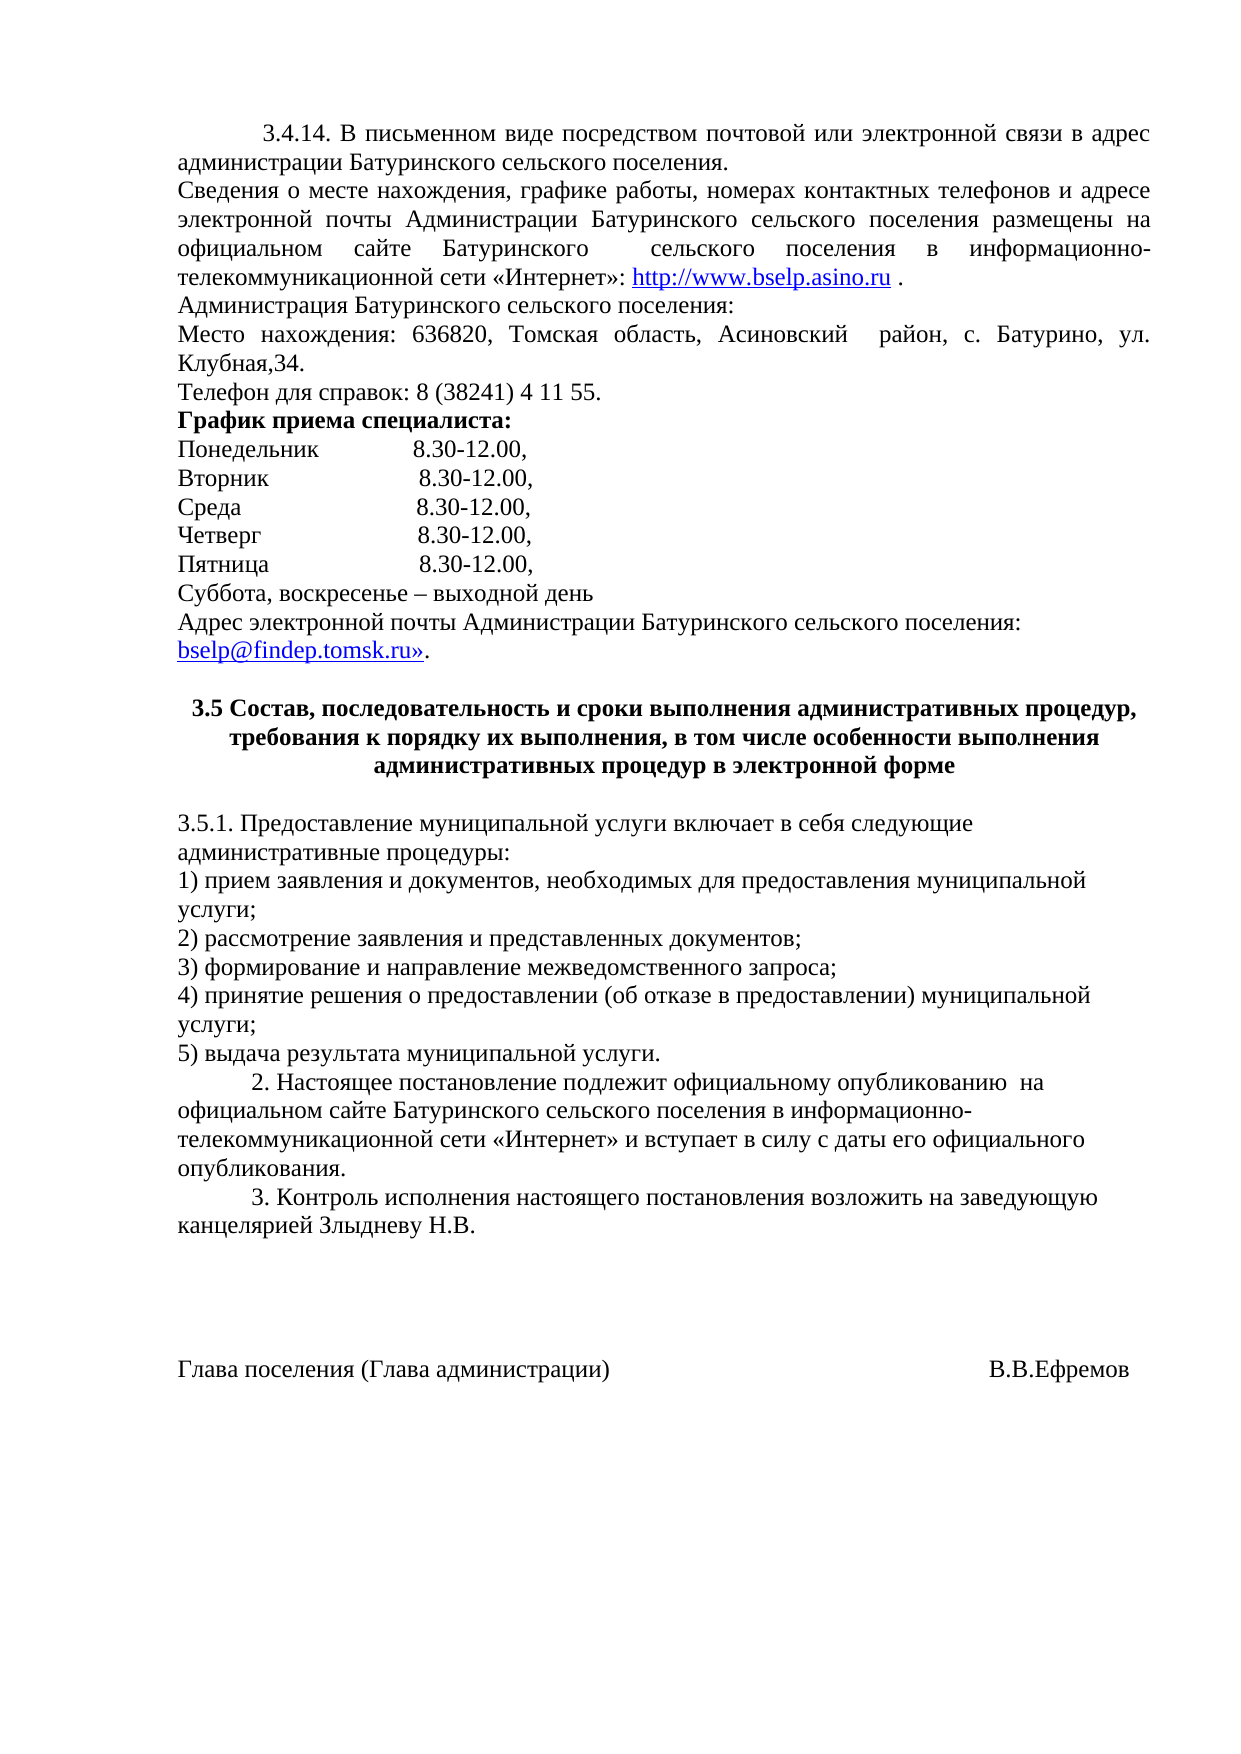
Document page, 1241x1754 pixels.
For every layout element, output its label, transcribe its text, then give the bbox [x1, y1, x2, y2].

text 2) рассмотрение заявления и представленных документов; [177, 923, 1152, 952]
text Пятница 8.30-12.00, [177, 549, 1152, 578]
text Суббота, воскресенье – выходной день [177, 578, 1152, 607]
text Телефон для справок: 8 (38241) 4 11 55. [177, 377, 1152, 406]
text График приема специалиста: [177, 406, 1152, 434]
text Адрес электронной почты Администрации Батуринского сельского поселения: bselp@findep.tomsk.ru». [177, 607, 1152, 664]
text Четверг 8.30-12.00, [177, 521, 1152, 549]
text 4) принятие решения о предоставлении (об отказе в предоставлении) муниципальной услуги; [177, 981, 1152, 1038]
text 2. Настоящее постановление подлежит официальному опубликованию на официальном сайте Батуринского сельского поселения в информационно-телекоммуникационной сети «Интернет» и вступает в силу с даты его официального опубликования. [177, 1067, 1152, 1182]
text 1) прием заявления и документов, необходимых для предоставления муниципальной услуги; [177, 866, 1152, 923]
text 3.4.14. В письменном виде посредством почтовой или электронной связи в адрес администрации Батуринского сельского поселения. [177, 118, 1152, 176]
text Вторник 8.30-12.00, [177, 463, 1152, 492]
text 3.5 Состав, последовательность и сроки выполнения административных процедур, требования к порядку их выполнения, в том числе особенности выполнения административных процедур в электронной форме [177, 693, 1152, 779]
text Глава поселения (Глава администрации) В.В.Ефремов [177, 1354, 1152, 1382]
text Место нахождения: 636820, Томская область, Асиновский район, с. Батурино, ул. Клубная,34. [177, 319, 1152, 377]
text Администрация Батуринского сельского поселения: [177, 291, 1152, 319]
text Понедельник 8.30-12.00, [177, 434, 1152, 463]
text 3. Контроль исполнения настоящего постановления возложить на заведующую канцелярией Злыдневу Н.В. [177, 1182, 1152, 1239]
text Среда 8.30-12.00, [177, 492, 1152, 521]
text Сведения о месте нахождения, графике работы, номерах контактных телефонов и адресе электронной почты Администрации Батуринского сельского поселения размещены на официальном сайте Батуринского сельского поселения в информационно-телекоммуникационной сети «Интернет»: http://www.bselp.asino.ru . [177, 176, 1152, 291]
text 3.5.1. Предоставление муниципальной услуги включает в себя следующие административные процедуры: [177, 808, 1152, 866]
text 3) формирование и направление межведомственного запроса; [177, 952, 1152, 981]
text 5) выдача результата муниципальной услуги. [177, 1038, 1152, 1067]
